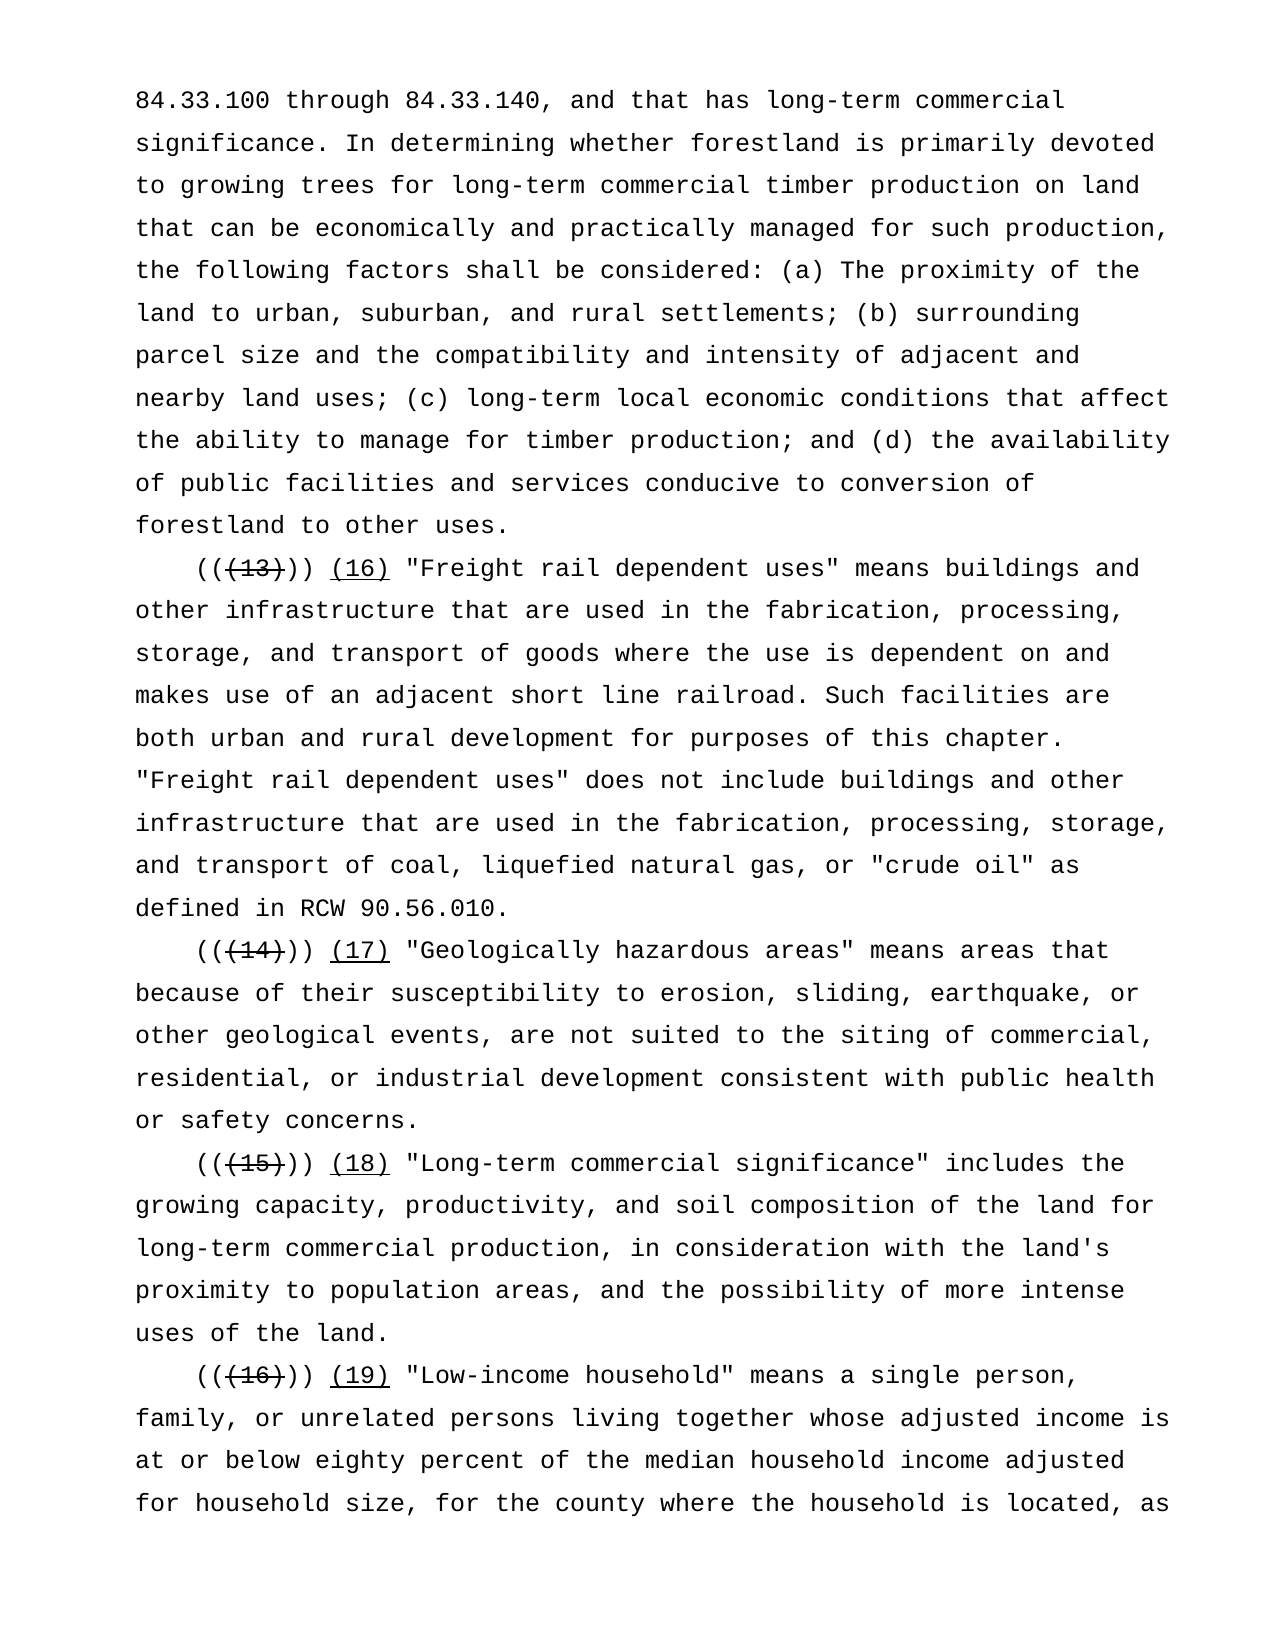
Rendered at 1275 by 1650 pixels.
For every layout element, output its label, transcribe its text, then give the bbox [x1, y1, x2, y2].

text (((13))) (16) "Freight rail dependent uses" means buildings and other infrastructure that are used in the fabrication, processing, storage, and transport of goods where the use is dependent on and makes use of an adjacent short line railroad. Such facilities are both urban and rural development for purposes of this chapter. "Freight rail dependent uses" does not include buildings and other infrastructure that are used in the fabrication, processing, storage, and transport of coal, liquefied natural gas, or "crude oil" as defined in RCW 90.56.010. [135, 542, 1170, 925]
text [135, 75, 1170, 542]
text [135, 1350, 1170, 1520]
text (((15))) (18) "Long-term commercial significance" includes the growing capacity, productivity, and soil composition of the land for long-term commercial production, in consideration with the land's proximity to population areas, and the possibility of more intense uses of the land. [135, 1137, 1170, 1350]
text (((14))) (17) "Geologically hazardous areas" means areas that because of their susceptibility to erosion, sliding, earthquake, or other geological events, are not suited to the siting of commercial, residential, or industrial development consistent with public health or safety concerns. [135, 925, 1170, 1137]
